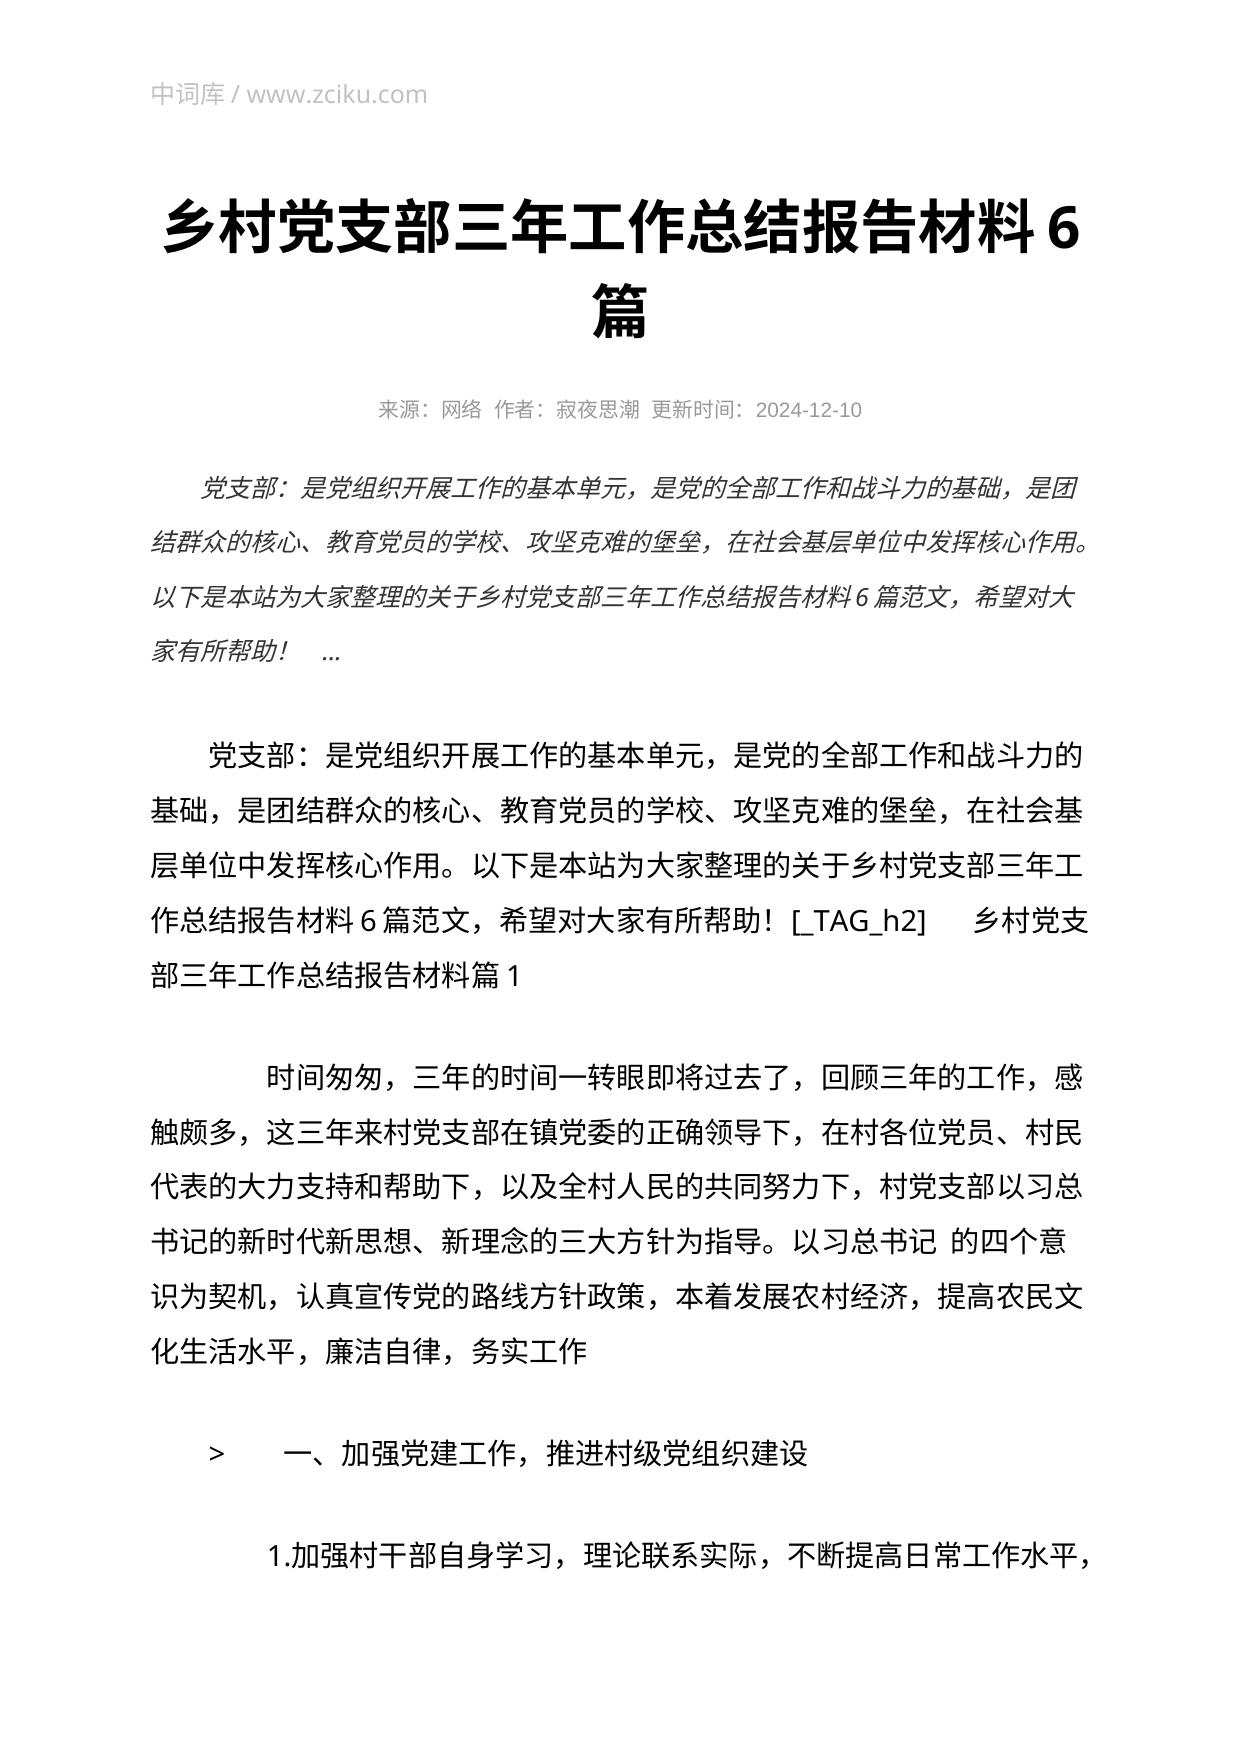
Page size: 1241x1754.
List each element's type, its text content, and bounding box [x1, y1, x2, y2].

text 时间匆匆，三年的时间一转眼即将过去了，回顾三年的工作，感触颇多，这三年来村党支部在镇党委的正确领导下，在村各位党员、村民代表的大力支持和帮助下，以及全村人民的共同努力下，村党支部以习总书记的新时代新思想、新理念的三大方针为指导。以习总书记 的四个意识为契机，认真宣传党的路线方针政策，本着发展农村经济，提高农民文化生活水平，廉洁自律，务实工作 [150, 1054, 1090, 1371]
text 来源：网络 作者：寂夜思潮 更新时间：2024-12-10 [150, 397, 1090, 421]
subtitle 乡村党支部三年工作总结报告材料6篇 [150, 181, 1090, 351]
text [150, 1532, 1090, 1575]
text > 一、加强党建工作，推进村级党组织建设 [150, 1431, 1090, 1473]
text 党支部：是党组织开展工作的基本单元，是党的全部工作和战斗力的基础，是团结群众的核心、教育党员的学校、攻坚克难的堡垒，在社会基层单位中发挥核心作用。以下是本站为大家整理的关于乡村党支部三年工作总结报告材料6篇范文，希望对大家有所帮助！[_TAG_h2] 乡村党支部三年工作总结报告材料篇1 [150, 733, 1090, 995]
text 党支部：是党组织开展工作的基本单元，是党的全部工作和战斗力的基础，是团结群众的核心、教育党员的学校、攻坚克难的堡垒，在社会基层单位中发挥核心作用。以下是本站为大家整理的关于乡村党支部三年工作总结报告材料6篇范文，希望对大家有所帮助！ ... [150, 468, 1090, 668]
